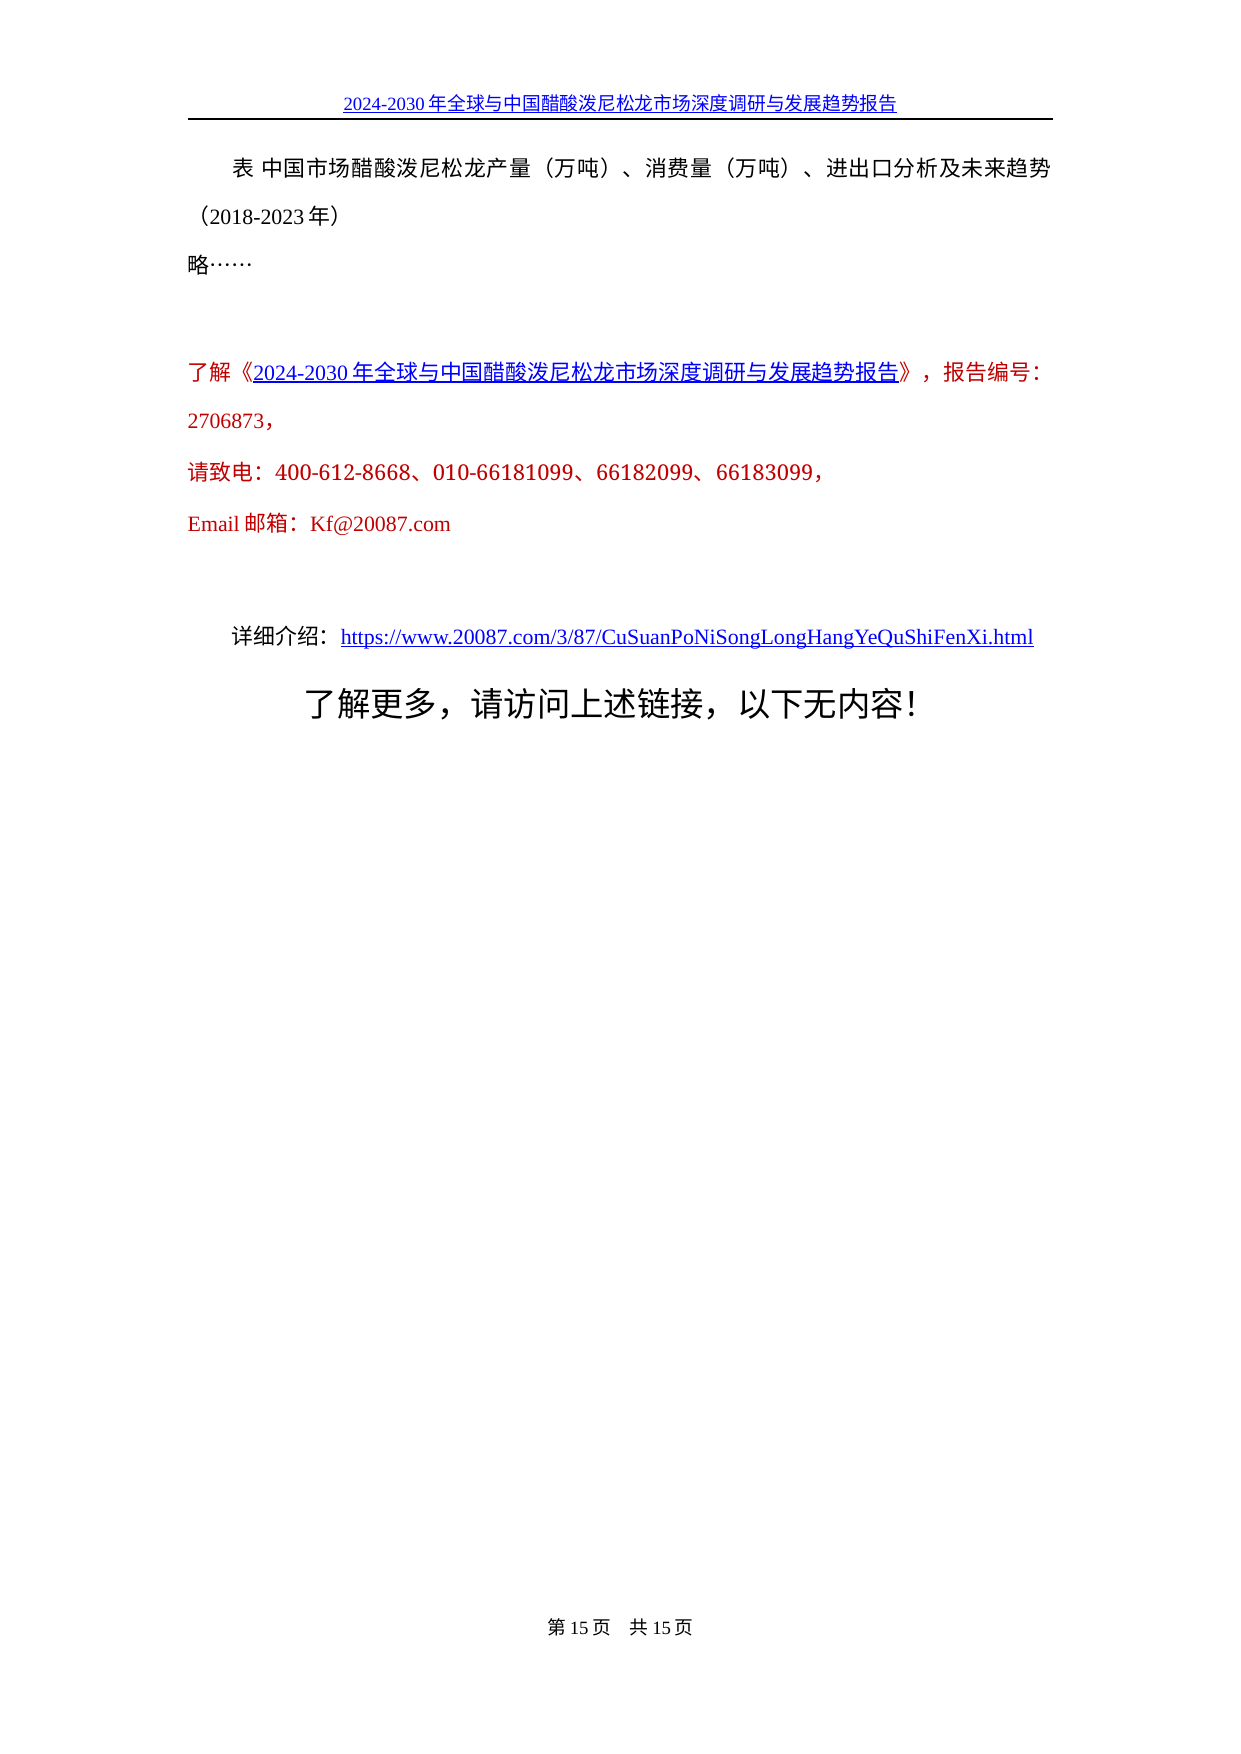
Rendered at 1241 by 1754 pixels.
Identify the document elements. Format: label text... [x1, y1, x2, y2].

text Email邮箱：Kf@20087.com [187, 506, 1053, 538]
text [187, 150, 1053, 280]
text 详细介绍：https://www.20087.com/3/87/CuSuanPoNiSongLongHangYeQuShiFenXi.html [187, 619, 1053, 651]
title 了解更多，请访问上述链接，以下无内容！ [187, 669, 1053, 734]
text 了解《2024-2030年全球与中国醋酸泼尼松龙市场深度调研与发展趋势报告》，报告编号：2706873， [187, 354, 1053, 435]
text 请致电：400-612-8668、010-66181099、66182099、66183099， [187, 454, 1053, 487]
